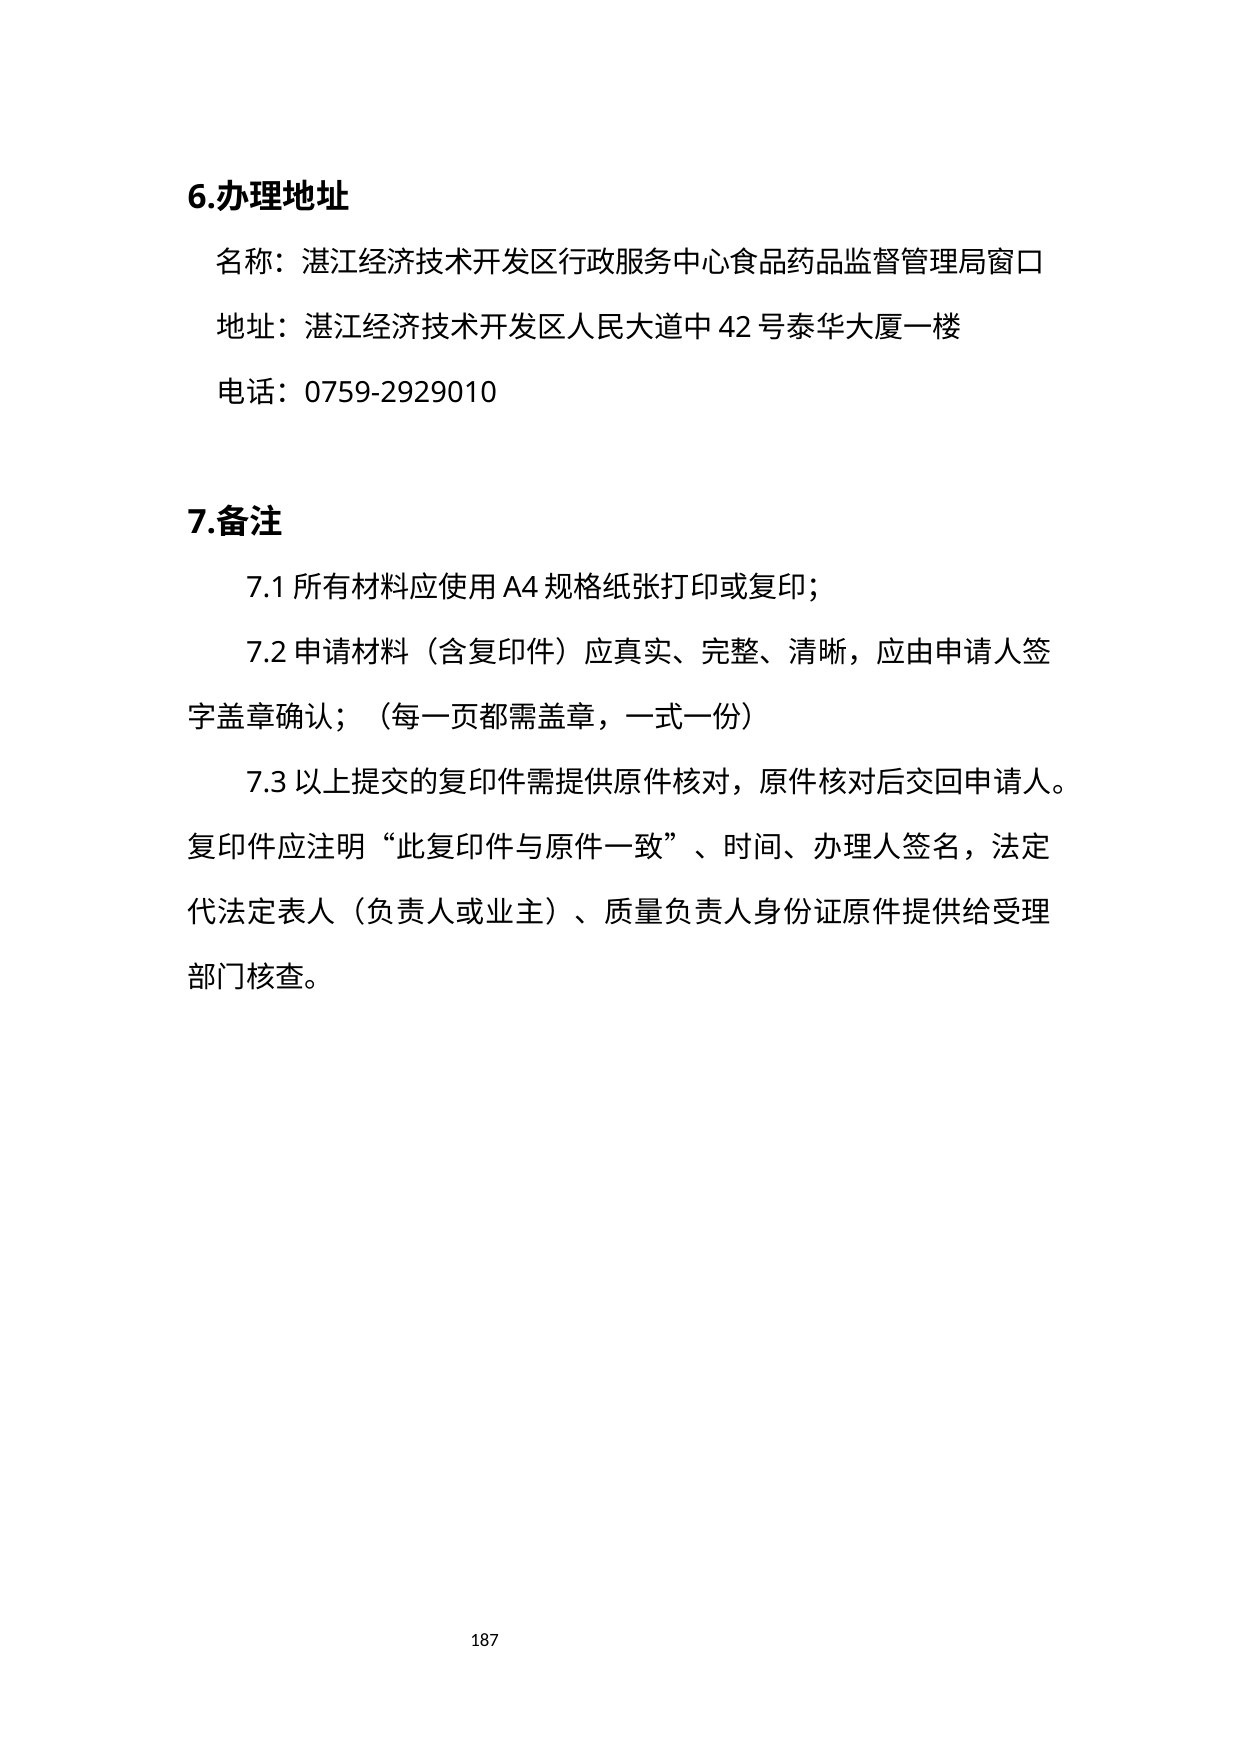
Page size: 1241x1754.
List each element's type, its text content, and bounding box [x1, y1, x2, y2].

text 6.办理地址 [187, 162, 1053, 227]
text 7.1所有材料应使用A4规格纸张打印或复印； [187, 552, 1053, 617]
text 电话：0759-2929010 [187, 357, 1053, 422]
text 7.2申请材料（含复印件）应真实、完整、清晰，应由申请人签字盖章确认；（每一页都需盖章，一式一份） [187, 617, 1053, 747]
text 地址：湛江经济技术开发区人民大道中42号泰华大厦一楼 [187, 292, 1053, 357]
text 7.3以上提交的复印件需提供原件核对，原件核对后交回申请人。复印件应注明“此复印件与原件一致”、时间、办理人签名，法定代法定表人（负责人或业主）、质量负责人身份证原件提供给受理部门核查。 [187, 747, 1053, 1007]
text 名称：湛江经济技术开发区行政服务中心食品药品监督管理局窗口 [187, 227, 1053, 292]
text 7.备注 [187, 487, 1053, 552]
